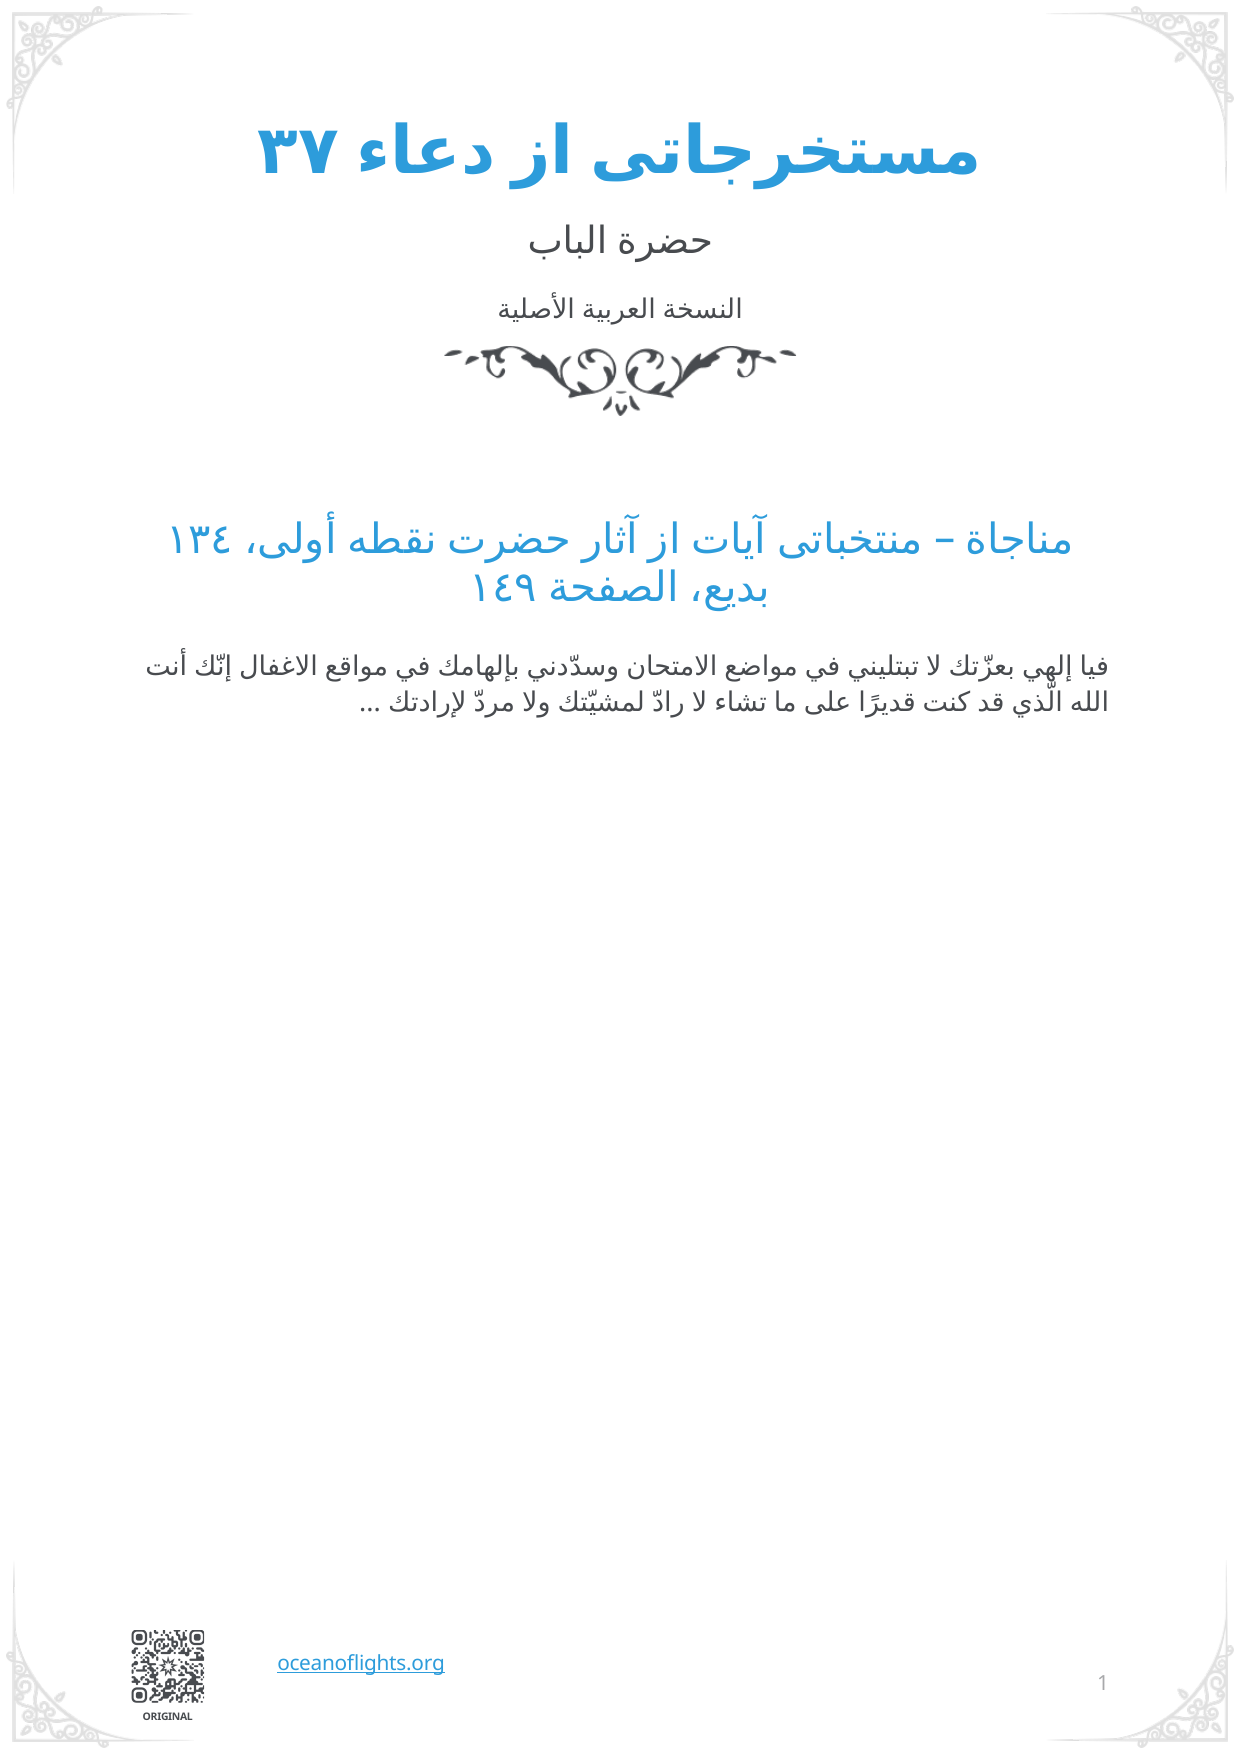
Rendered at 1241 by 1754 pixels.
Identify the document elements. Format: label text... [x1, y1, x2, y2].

picture [6, 6, 194, 194]
text فيا إلهي بعزّتك لا تبتليني في مواضع الامتحان وسدّدني بإلهامك في مواقع الاغفال إنّك أنت الله الّذي قد كنت قديرًا على ما تشاء لا رادّ لمشيّتك ولا مردّ لإرادتك ... [131, 651, 1109, 722]
text النسخة العربية الأصلية [131, 294, 1109, 330]
text حضرة الباب [131, 221, 1109, 261]
title مستخرجاتى از دعاء ۳۷ [131, 117, 1109, 188]
subtitle مناجاة – منتخباتى آيات از آثار حضرت نقطه أولى، ۱۳٤ بديع، الصفحة ۱٤۹ [131, 511, 1109, 618]
picture [1046, 1560, 1234, 1748]
picture [6, 1560, 205, 1748]
picture [1046, 6, 1234, 194]
picture [444, 346, 797, 416]
